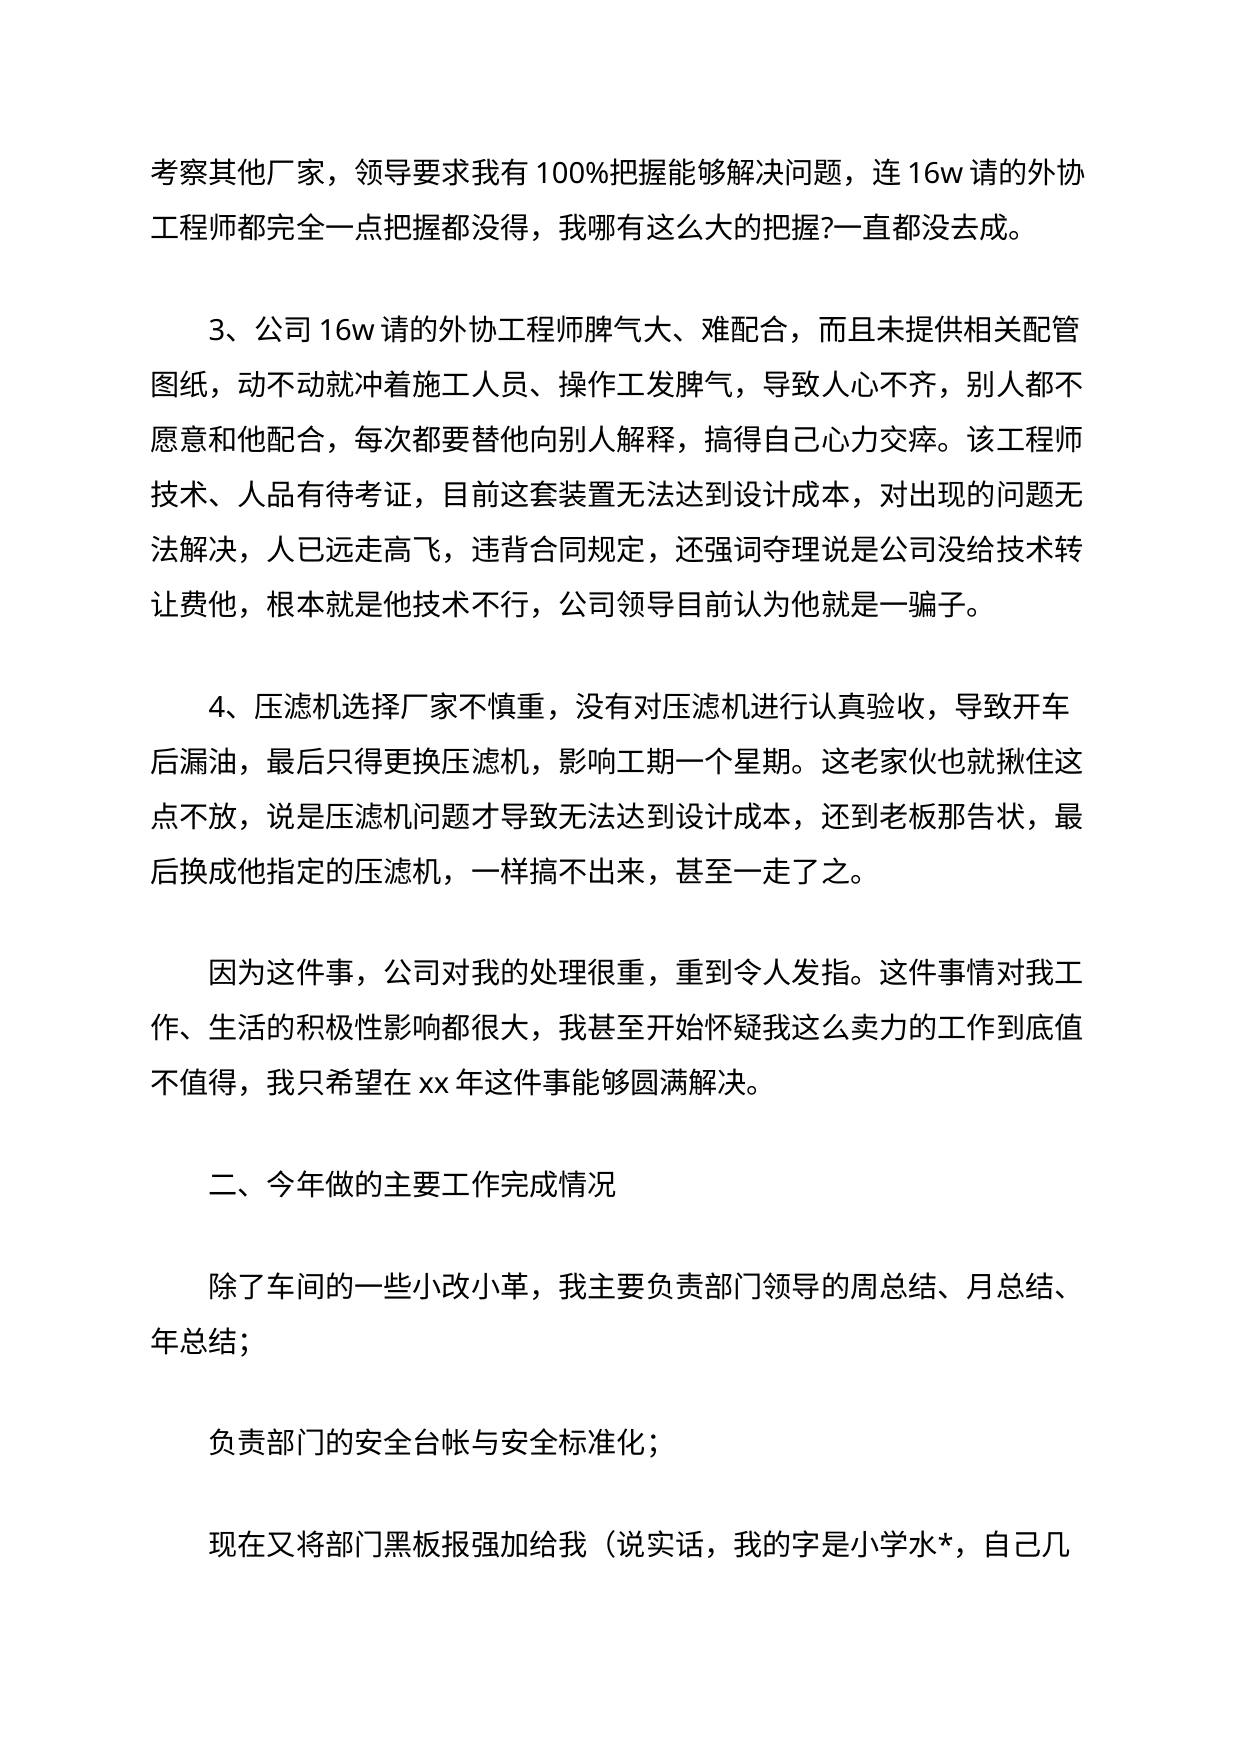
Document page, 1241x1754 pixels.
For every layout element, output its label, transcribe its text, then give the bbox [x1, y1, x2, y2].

text 4、压滤机选择厂家不慎重，没有对压滤机进行认真验收，导致开车后漏油，最后只得更换压滤机，影响工期一个星期。这老家伙也就揪住这点不放，说是压滤机问题才导致无法达到设计成本，还到老板那告状，最后换成他指定的压滤机，一样搞不出来，甚至一走了之。 [150, 683, 1090, 890]
text 负责部门的安全台帐与安全标准化； [150, 1420, 1090, 1462]
text 二、今年做的主要工作完成情况 [150, 1162, 1090, 1204]
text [150, 1522, 1090, 1564]
text 3、公司16w请的外协工程师脾气大、难配合，而且未提供相关配管图纸，动不动就冲着施工人员、操作工发脾气，导致人心不齐，别人都不愿意和他配合，每次都要替他向别人解释，搞得自己心力交瘁。该工程师技术、人品有待考证，目前这套装置无法达到设计成本，对出现的问题无法解决，人已远走高飞，违背合同规定，还强词夺理说是公司没给技术转让费他，根本就是他技术不行，公司领导目前认为他就是一骗子。 [150, 307, 1090, 624]
text 因为这件事，公司对我的处理很重，重到令人发指。这件事情对我工作、生活的积极性影响都很大，我甚至开始怀疑我这么卖力的工作到底值不值得，我只希望在xx年这件事能够圆满解决。 [150, 950, 1090, 1102]
text 除了车间的一些小改小革，我主要负责部门领导的周总结、月总结、年总结； [150, 1263, 1090, 1361]
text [150, 150, 1090, 247]
